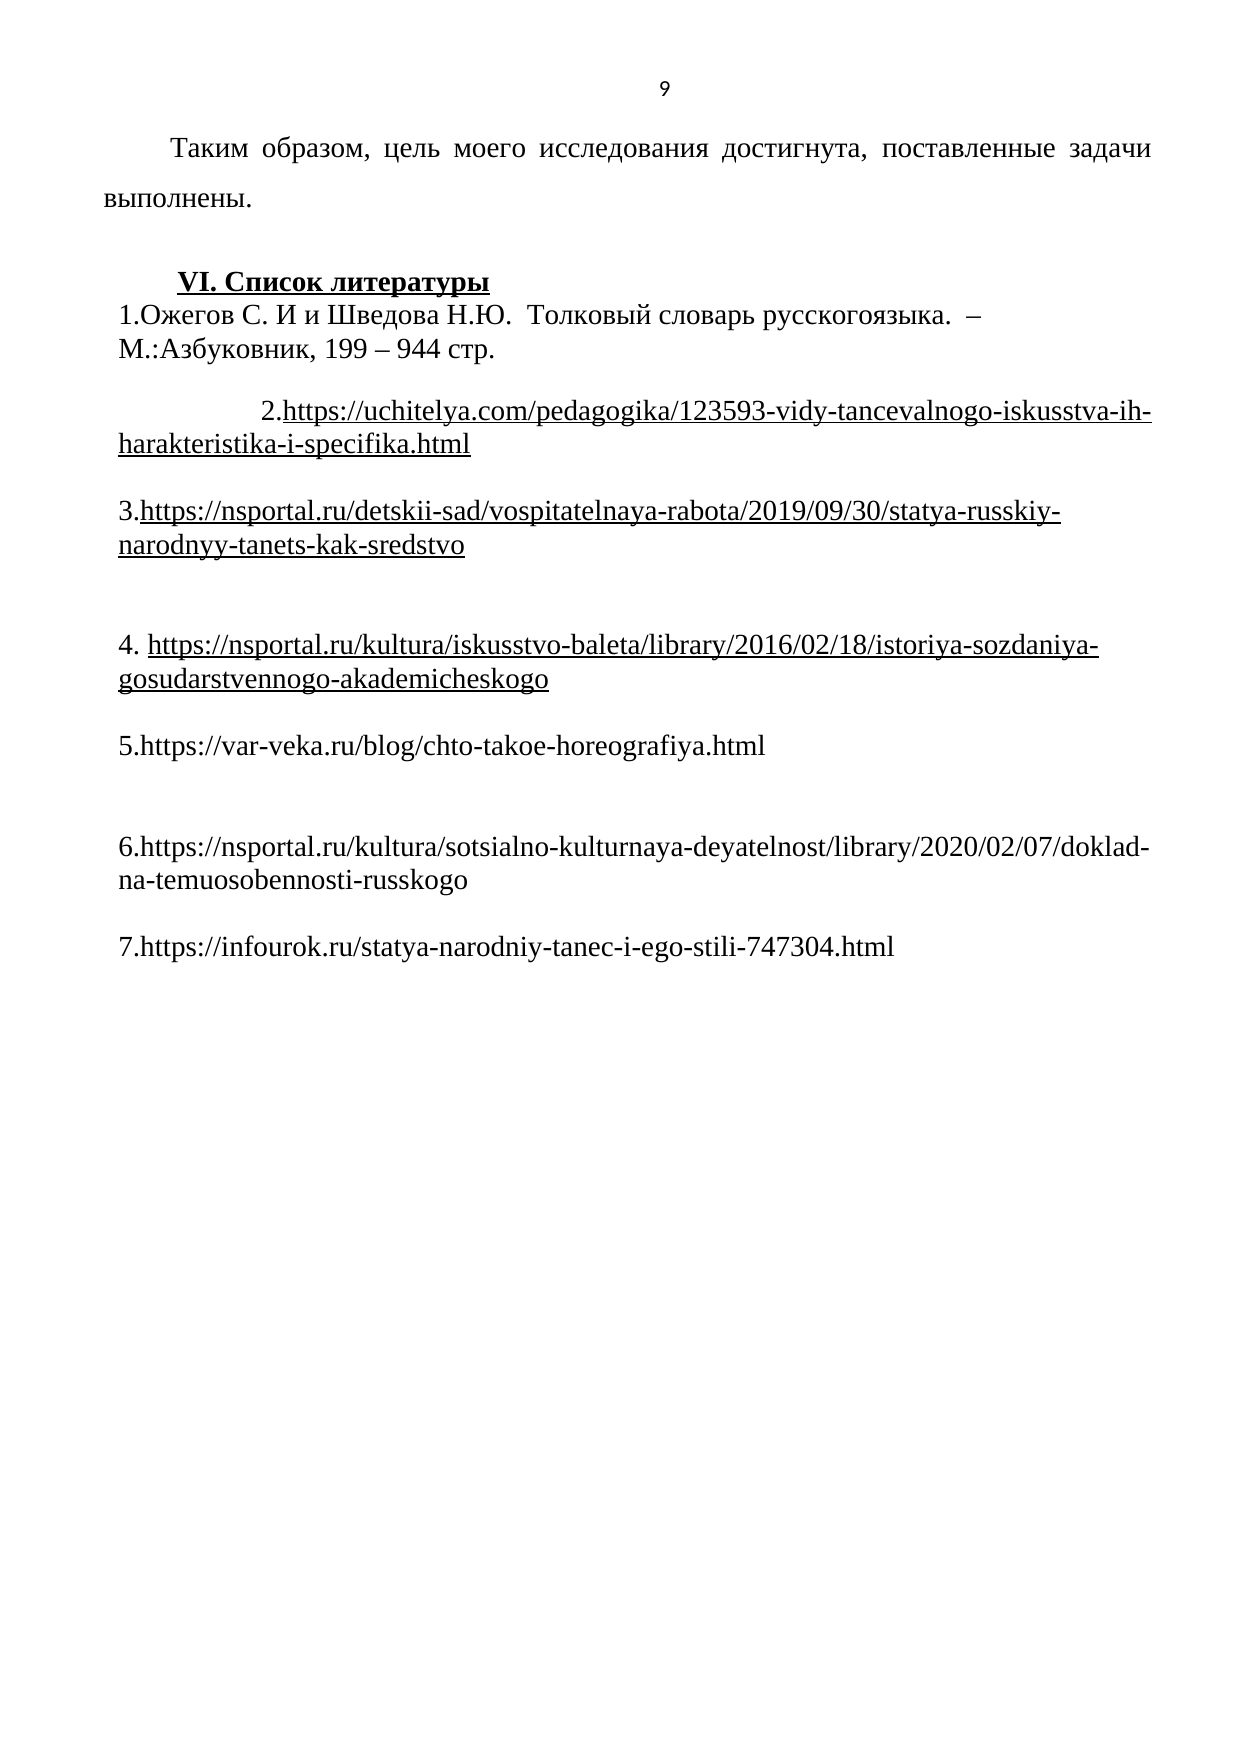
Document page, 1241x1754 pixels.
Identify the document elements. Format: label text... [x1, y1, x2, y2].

text VI. Список литературы [177, 264, 1152, 297]
text 7.https://infourok.ru/statya-narodniy-tanec-i-ego-stili-747304.html [118, 929, 1152, 963]
text 5.https://var-veka.ru/blog/chto-takoe-horeografiya.html [118, 728, 1152, 762]
text 4. https://nsportal.ru/kultura/iskusstvo-baleta/library/2016/02/18/istoriya-sozdaniya-gosudarstvennogo-akademicheskogo [118, 627, 1152, 694]
text 6.https://nsportal.ru/kultura/sotsialno-kulturnaya-deyatelnost/library/2020/02/07/doklad-na-temuosobennosti-russkogo [118, 829, 1152, 896]
text 2.https://uchitelya.com/pedagogika/123593-vidy-tancevalnogo-iskusstva-ih-harakteristika-i-specifika.html [118, 393, 1152, 460]
text Таким образом, цель моего исследования достигнута, поставленные задачи выполнены. [103, 130, 1152, 214]
text 3.https://nsportal.ru/detskii-sad/vospitatelnaya-rabota/2019/09/30/statya-russkiy-narodnyy-tanets-kak-sredstvo [118, 493, 1152, 560]
text 1.Ожегов С. И и Шведова Н.Ю. Толковый словарь русскогоязыка. – М.:Азбуковник, 199 – 944 стр. [118, 297, 1152, 364]
